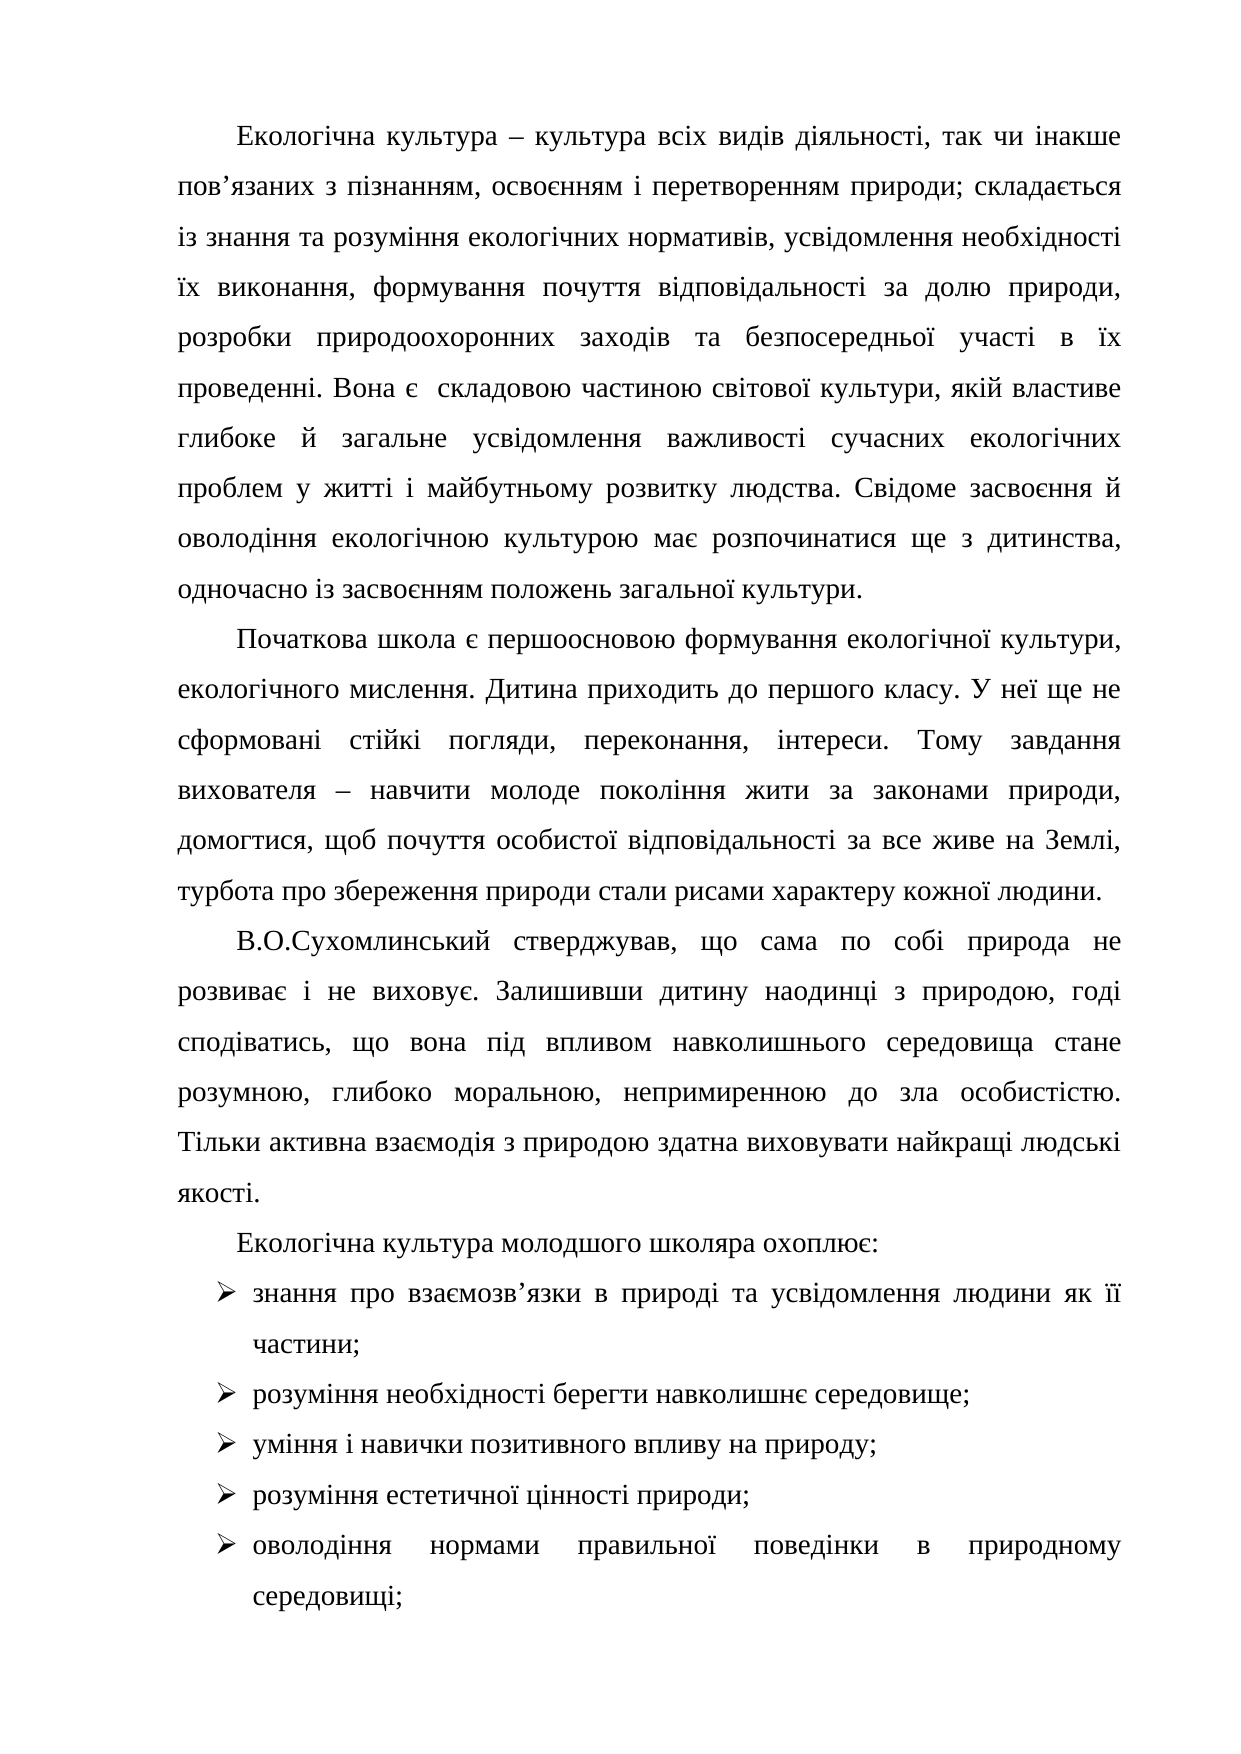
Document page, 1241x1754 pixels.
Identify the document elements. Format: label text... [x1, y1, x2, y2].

list розуміння необхідності берегти навколишнє середовище; [215, 1376, 1122, 1410]
text Екологічна культура – культура всіх видів діяльності, так чи інакше пов’язаних з пізнанням, освоєнням і перетворенням природи; складається із знання та розуміння екологічних нормативів, усвідомлення необхідності їх виконання, формування почуття відповідальності за долю природи, розробки природоохоронних заходів та безпосередньої участі в їх проведенні. Вона є складовою частиною світової культури, якій властиве глибоке й загальне усвідомлення важливості сучасних екологічних проблем у житті і майбутньому розвитку людства. Свідоме засвоєння й оволодіння екологічною культурою має розпочинатися ще з дитинства, одночасно із засвоєнням положень загальної культури. [177, 118, 1122, 604]
list уміння і навички позитивного впливу на природу; [215, 1426, 1122, 1460]
list знання про взаємозв’язки в природі та усвідомлення людини як її частини; [215, 1275, 1122, 1359]
text Екологічна культура молодшого школяра охоплює: [177, 1225, 1122, 1258]
text В.О.Сухомлинський стверджував, що сама по собі природа не розвиває і не виховує. Залишивши дитину наодинці з природою, годі сподіватись, що вона під впливом навколишнього середовища стане розумною, глибоко моральною, непримиренною до зла особистістю. Тільки активна взаємодія з природою здатна виховувати найкращі людські якості. [177, 923, 1122, 1208]
text Початкова школа є першоосновою формування екологічної культури, екологічного мислення. Дитина приходить до першого класу. У неї ще не сформовані стійкі погляди, переконання, інтереси. Тому завдання вихователя – навчити молоде покоління жити за законами природи, домогтися, щоб почуття особистої відповідальності за все живе на Землі, турбота про збереження природи стали рисами характеру кожної людини. [177, 621, 1122, 906]
list оволодіння нормами правильної поведінки в природному середовищі; [215, 1527, 1122, 1611]
list розуміння естетичної цінності природи; [215, 1477, 1122, 1511]
